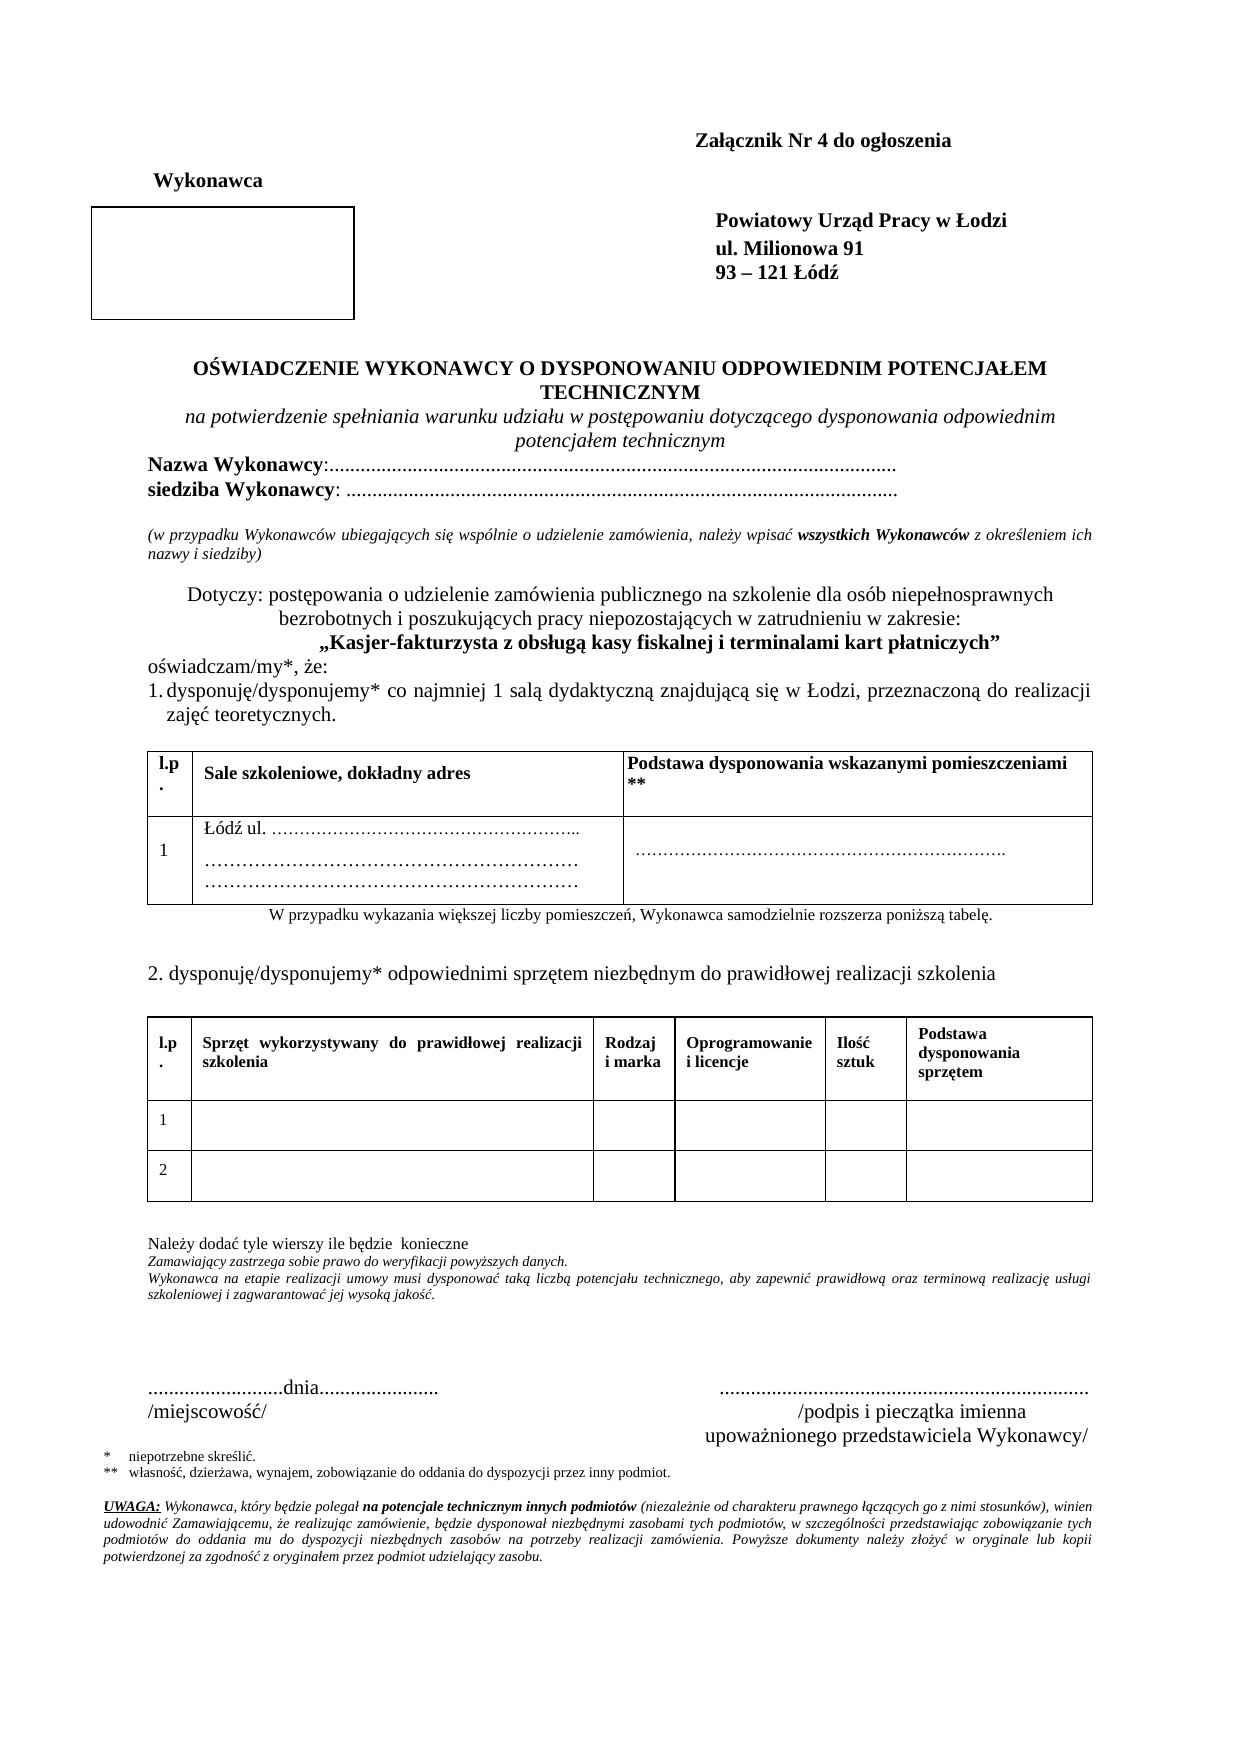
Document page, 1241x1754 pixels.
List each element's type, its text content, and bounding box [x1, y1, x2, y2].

table_cell [594, 1101, 674, 1150]
table_cell 2 [148, 1151, 191, 1201]
table_cell [192, 1151, 593, 1201]
table_cell [676, 1101, 825, 1150]
text ul. Milionowa 91 [355, 236, 1092, 260]
text 93 – 121 Łódź [355, 260, 1092, 284]
table_header l.p. [148, 1018, 191, 1099]
text W przypadku wykazania większej liczby pomieszczeń, Wykonawca samodzielnie rozszerza poniższą tabelę. [148, 905, 1092, 924]
table_cell Łódź ul. ……………………………………………….. …………………………………………………… …………………………………………………… [193, 817, 623, 904]
text Należy dodać tyle wierszy ile będzie konieczne [148, 1233, 1092, 1253]
list dysponuję/dysponujemy* co najmniej 1 salą dydaktyczną znajdującą się w Łodzi, przeznaczoną do realizacji zajęć teoretycznych. [148, 678, 1092, 726]
text ** własność, dzierżawa, wynajem, zobowiązanie do oddania do dyspozycji przez inny podmiot. [103, 1464, 1092, 1481]
table_cell [907, 1101, 1092, 1150]
table_cell [594, 1151, 674, 1201]
text Zamawiający zastrzega sobie prawo do weryfikacji powyższych danych. [148, 1253, 1092, 1269]
text Załącznik Nr 4 do ogłoszenia [148, 116, 1092, 156]
table_header Rodzaj i marka [594, 1018, 674, 1099]
table_cell [907, 1151, 1092, 1201]
table_header Oprogramowanie i licencje [676, 1018, 825, 1099]
table_cell 1 [148, 1101, 191, 1150]
text ..........................dnia....................... ....................................................................... /miejscowość/ /podpis i pieczątka imienna [148, 1375, 1092, 1423]
table_header Ilość sztuk [826, 1018, 906, 1099]
text Dotyczy: postępowania o udzielenie zamówienia publicznego na szkolenie dla osób niepełnosprawnych bezrobotnych i poszukujących pracy niepozostających w zatrudnieniu w zakresie: [148, 582, 1092, 630]
text na potwierdzenie spełniania warunku udziału w postępowaniu dotyczącego dysponowania odpowiednim potencjałem technicznym [148, 404, 1092, 452]
table_cell …………………………………………………………. [624, 817, 1092, 904]
table_header Podstawa dysponowania sprzętem [907, 1018, 1092, 1099]
table_cell [676, 1151, 825, 1201]
table_header Sale szkoleniowe, dokładny adres [193, 752, 623, 816]
text (w przypadku Wykonawców ubiegających się wspólnie o udzielenie zamówienia, należy wpisać wszystkich Wykonawców z określeniem ich nazwy i siedziby) [148, 524, 1092, 563]
text OŚWIADCZENIE WYKONAWCY O DYSPONOWANIU ODPOWIEDNIM POTENCJAŁEM TECHNICZNYM [148, 356, 1092, 404]
text UWAGA: Wykonawca, który będzie polegał na potencjale technicznym innych podmiotów (niezależnie od charakteru prawnego łączących go z nimi stosunków), winien udowodnić Zamawiającemu, że realizując zamówienie, będzie dysponował niezbędnymi zasobami tych podmiotów, w szczególności przedstawiając zobowiązanie tych podmiotów do oddania mu do dyspozycji niezbędnych zasobów na potrzeby realizacji zamówienia. Powyższe dokumenty należy złożyć w oryginale lub kopii potwierdzonej za zgodność z oryginałem przez podmiot udzielający zasobu. [103, 1498, 1092, 1565]
text siedziba Wykonawcy: .......................................................................................................... [148, 476, 1092, 501]
table_cell [826, 1151, 906, 1201]
table_cell [192, 1101, 593, 1150]
text * niepotrzebne skreślić. [103, 1447, 1092, 1464]
text oświadczam/my*, że: [148, 654, 1092, 678]
text 2. dysponuję/dysponujemy* odpowiednimi sprzętem niezbędnym do prawidłowej realizacji szkolenia [148, 961, 1092, 985]
text Wykonawca [148, 156, 1092, 196]
table_cell 1 [148, 817, 192, 904]
text Wykonawca na etapie realizacji umowy musi dysponować taką liczbą potencjału technicznego, aby zapewnić prawidłową oraz terminową realizację usługi szkoleniowej i zagwarantować jej wysoką jakość. [148, 1269, 1092, 1303]
table_cell [826, 1101, 906, 1150]
table_header l.p. [148, 752, 192, 816]
text „Kasjer-fakturzysta z obsługą kasy fiskalnej i terminalami kart płatniczych” [148, 630, 1092, 654]
table_header Podstawa dysponowania wskazanymi pomieszczeniami ** [624, 752, 1092, 816]
text upoważnionego przedstawiciela Wykonawcy/ [148, 1423, 1092, 1447]
table_header Sprzęt wykorzystywany do prawidłowej realizacji szkolenia [192, 1018, 593, 1099]
text Powiatowy Urząd Pracy w Łodzi [148, 196, 1092, 236]
text Nazwa Wykonawcy:............................................................................................................. [148, 452, 1092, 476]
